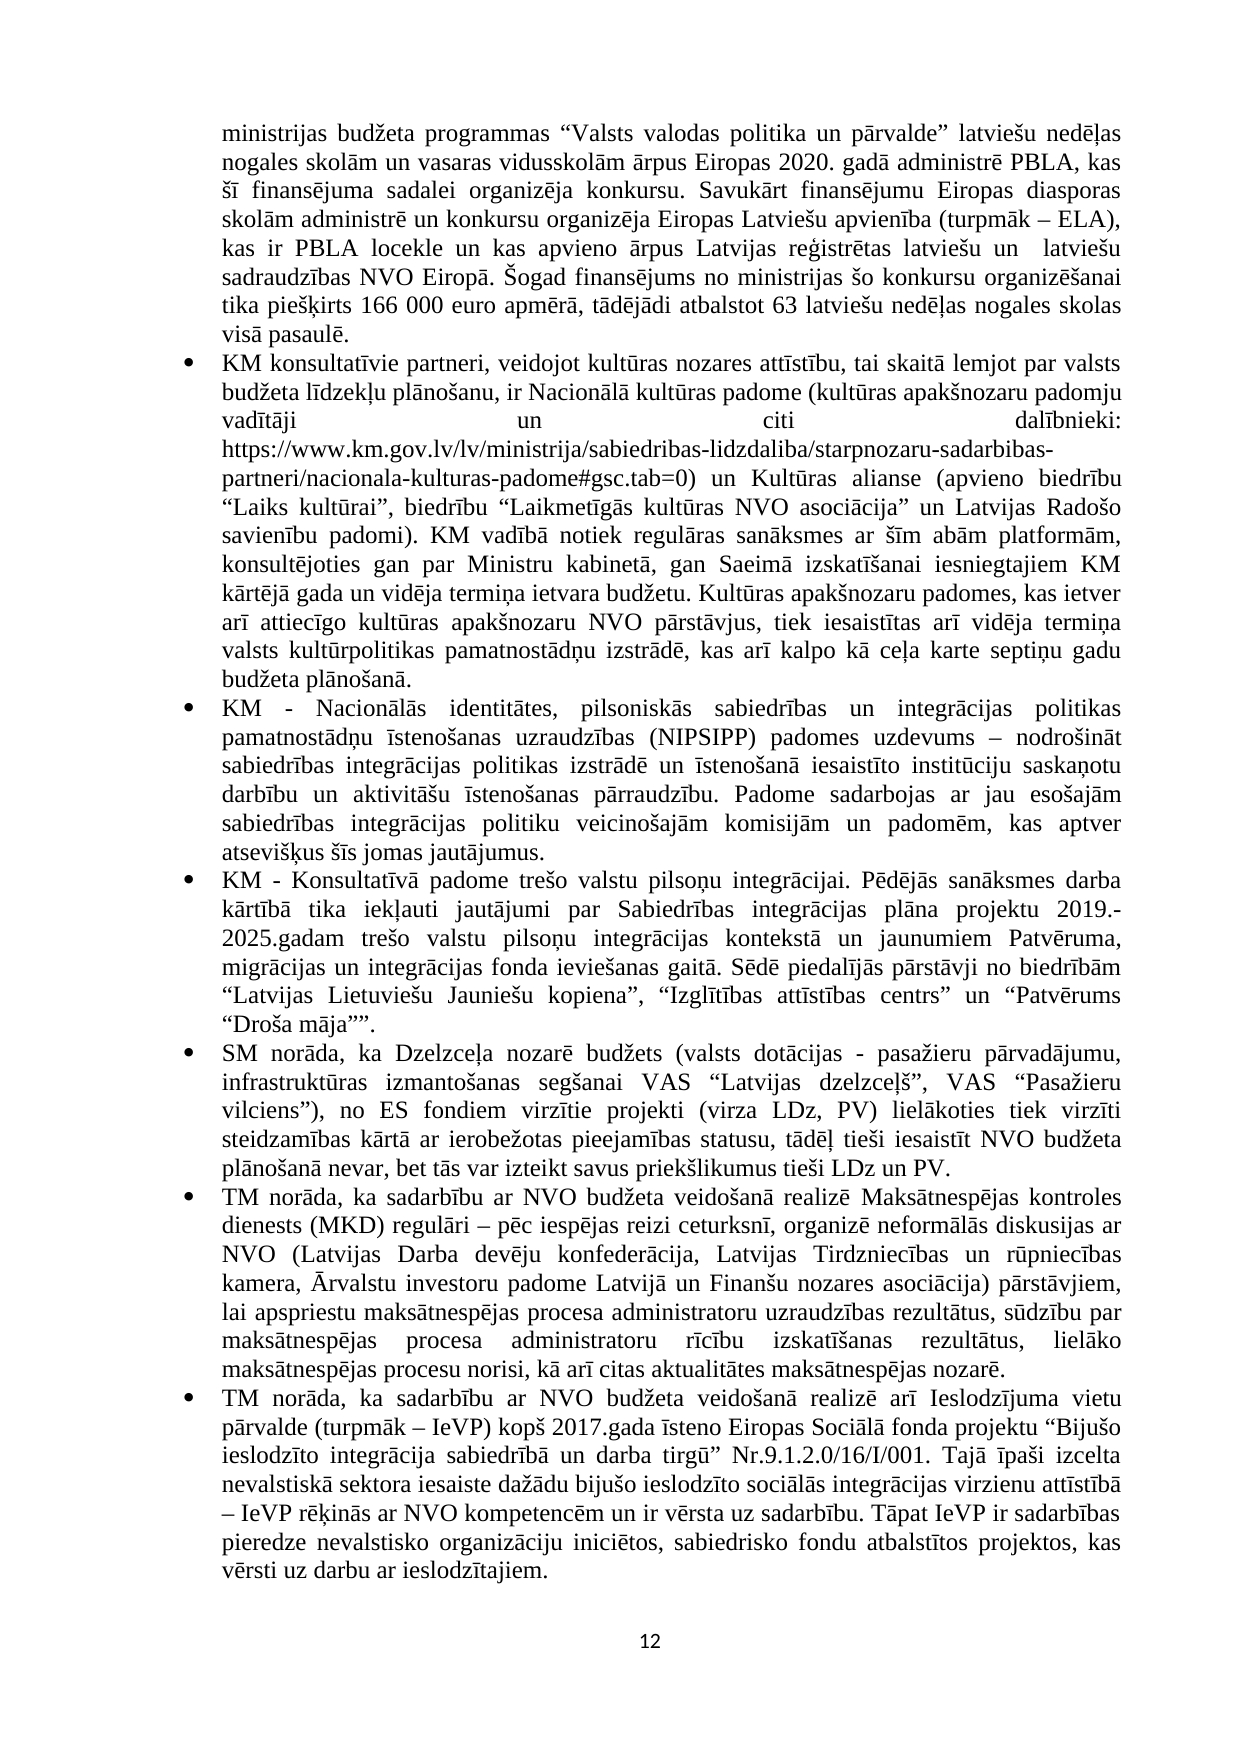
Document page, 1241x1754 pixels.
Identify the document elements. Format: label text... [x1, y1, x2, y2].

list KM - Konsultatīvā padome trešo valstu pilsoņu integrācijai. Pēdējās sanāksmes darba kārtībā tika iekļauti jautājumi par Sabiedrības integrācijas plāna projektu 2019.-2025.gadam trešo valstu pilsoņu integrācijas kontekstā un jaunumiem Patvēruma, migrācijas un integrācijas fonda ieviešanas gaitā. Sēdē piedalījās pārstāvji no biedrībām “Latvijas Lietuviešu Jauniešu kopiena”, “Izglītības attīstības centrs” un “Patvērums “Droša māja””. [184, 866, 1122, 1038]
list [184, 118, 1122, 348]
list KM - Nacionālās identitātes, pilsoniskās sabiedrības un integrācijas politikas pamatnostādņu īstenošanas uzraudzības (NIPSIPP) padomes uzdevums – nodrošināt sabiedrības integrācijas politikas izstrādē un īstenošanā iesaistīto institūciju saskaņotu darbību un aktivitāšu īstenošanas pārraudzību. Padome sadarbojas ar jau esošajām sabiedrības integrācijas politiku veicinošajām komisijām un padomēm, kas aptver atsevišķus šīs jomas jautājumus. [184, 693, 1122, 866]
list TM norāda, ka sadarbību ar NVO budžeta veidošanā realizē arī Ieslodzījuma vietu pārvalde (turpmāk – IeVP) kopš 2017.gada īsteno Eiropas Sociālā fonda projektu “Bijušo ieslodzīto integrācija sabiedrībā un darba tirgū” Nr.9.1.2.0/16/I/001. Tajā īpaši izcelta nevalstiskā sektora iesaiste dažādu bijušo ieslodzīto sociālās integrācijas virzienu attīstībā – IeVP rēķinās ar NVO kompetencēm un ir vērsta uz sadarbību. Tāpat IeVP ir sadarbības pieredze nevalstisko organizāciju iniciētos, sabiedrisko fondu atbalstītos projektos, kas vērsti uz darbu ar ieslodzītajiem. [184, 1383, 1122, 1584]
list TM norāda, ka sadarbību ar NVO budžeta veidošanā realizē Maksātnespējas kontroles dienests (MKD) regulāri – pēc iespējas reizi ceturksnī, organizē neformālās diskusijas ar NVO (Latvijas Darba devēju konfederācija, Latvijas Tirdzniecības un rūpniecības kamera, Ārvalstu investoru padome Latvijā un Finanšu nozares asociācija) pārstāvjiem, lai apspriestu maksātnespējas procesa administratoru uzraudzības rezultātus, sūdzību par maksātnespējas procesa administratoru rīcību izskatīšanas rezultātus, lielāko maksātnespējas procesu norisi, kā arī citas aktualitātes maksātnespējas nozarē. [184, 1182, 1122, 1383]
list SM norāda, ka Dzelzceļa nozarē budžets (valsts dotācijas - pasažieru pārvadājumu, infrastruktūras izmantošanas segšanai VAS “Latvijas dzelzceļš”, VAS “Pasažieru vilciens”), no ES fondiem virzītie projekti (virza LDz, PV) lielākoties tiek virzīti steidzamības kārtā ar ierobežotas pieejamības statusu, tādēļ tieši iesaistīt NVO budžeta plānošanā nevar, bet tās var izteikt savus priekšlikumus tieši LDz un PV. [184, 1038, 1122, 1182]
list KM konsultatīvie partneri, veidojot kultūras nozares attīstību, tai skaitā lemjot par valsts budžeta līdzekļu plānošanu, ir Nacionālā kultūras padome (kultūras apakšnozaru padomju vadītāji un citi dalībnieki: https://www.km.gov.lv/lv/ministrija/sabiedribas-lidzdaliba/starpnozaru-sadarbibas-partneri/nacionala-kulturas-padome#gsc.tab=0) un Kultūras alianse (apvieno biedrību “Laiks kultūrai”, biedrību “Laikmetīgās kultūras NVO asociācija” un Latvijas Radošo savienību padomi). KM vadībā notiek regulāras sanāksmes ar šīm abām platformām, konsultējoties gan par Ministru kabinetā, gan Saeimā izskatīšanai iesniegtajiem KM kārtējā gada un vidēja termiņa ietvara budžetu. Kultūras apakšnozaru padomes, kas ietver arī attiecīgo kultūras apakšnozaru NVO pārstāvjus, tiek iesaistītas arī vidēja termiņa valsts kultūrpolitikas pamatnostādņu izstrādē, kas arī kalpo kā ceļa karte septiņu gadu budžeta plānošanā. [184, 348, 1122, 693]
